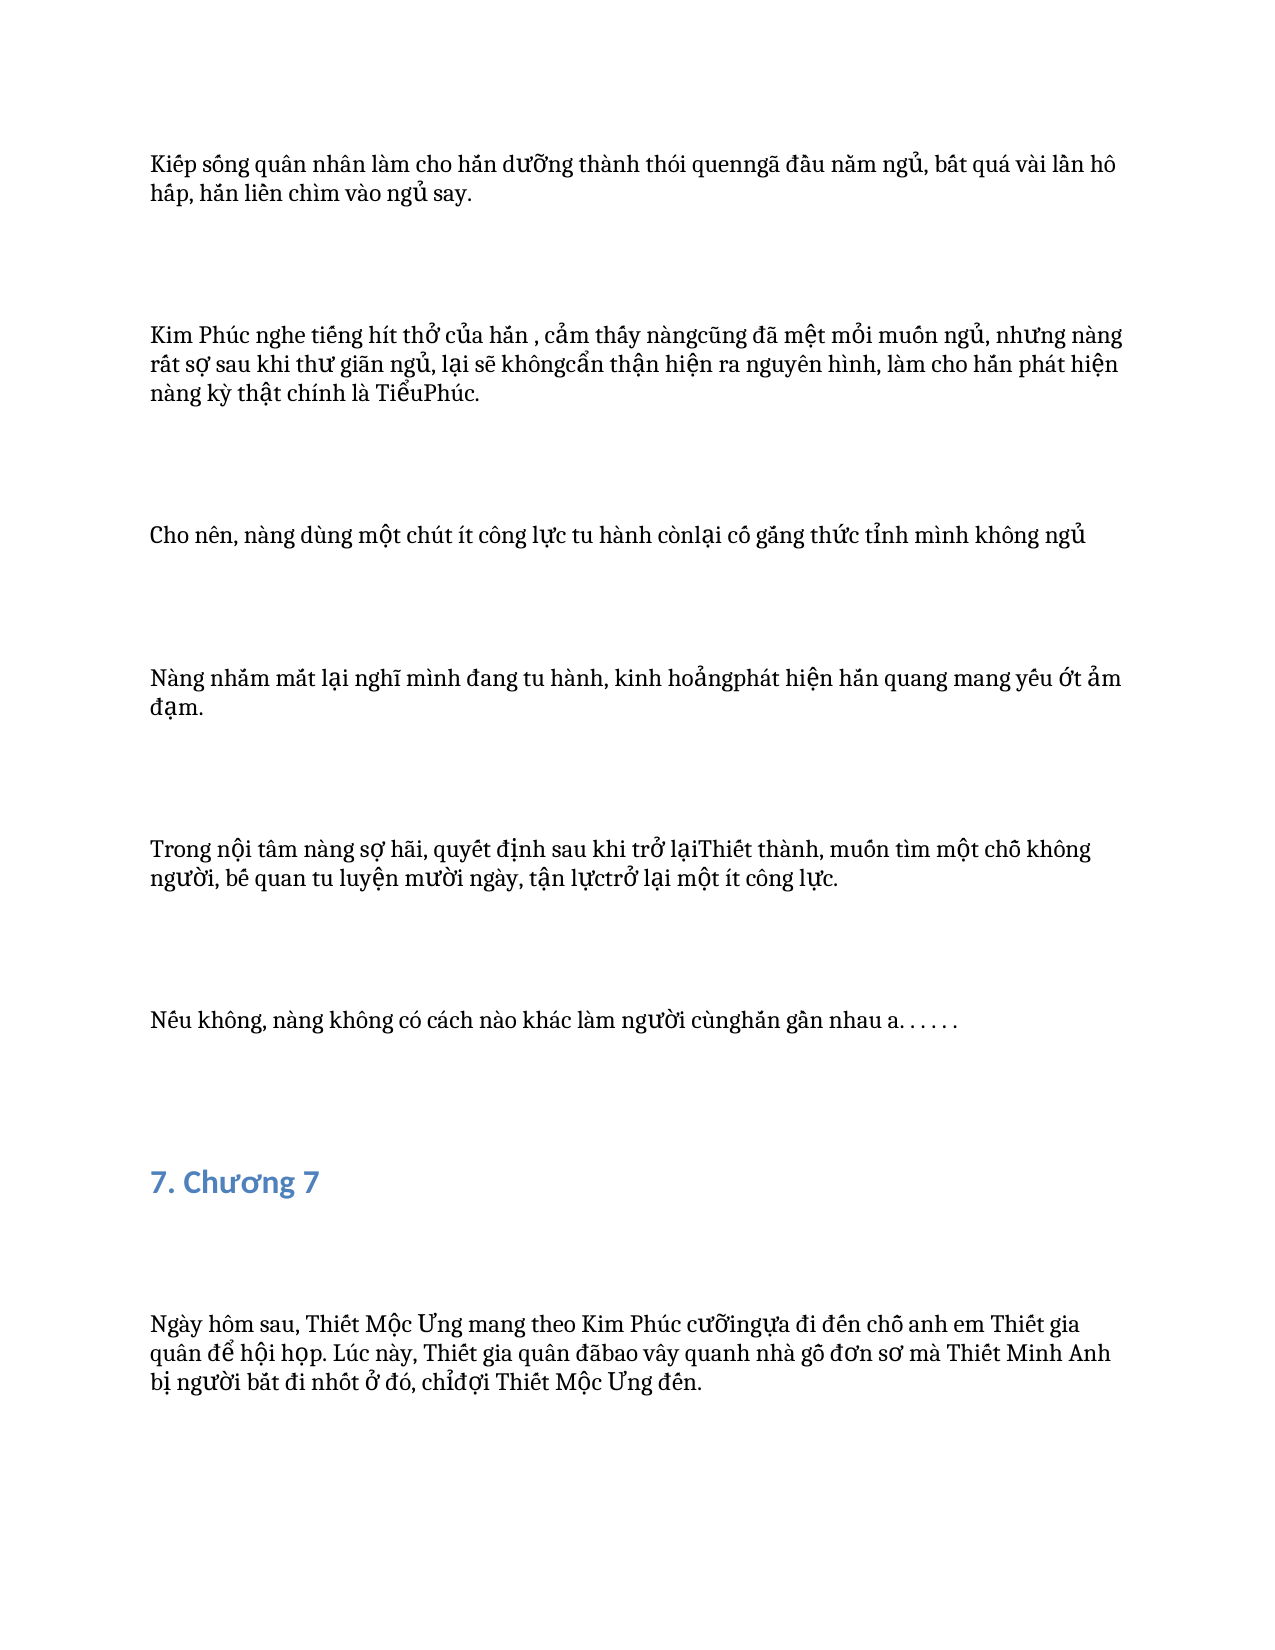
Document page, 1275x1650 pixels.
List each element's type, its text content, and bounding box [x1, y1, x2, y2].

text Kiếp sống quân nhân làm cho hắn dưỡng thành thói quenngã đầu nằm ngủ, bất quá vài lần hô hấp, hắn liền chìm vào ngủ say. [150, 150, 1125, 207]
text Kim Phúc nghe tiếng hít thở của hắn , cảm thấy nàngcũng đã mệt mỏi muốn ngủ, nhưng nàng rất sợ sau khi thư giãn ngủ, lại sẽ khôngcẩn thận hiện ra nguyên hình, làm cho hắn phát hiện nàng kỳ thật chính là TiểuPhúc. [150, 321, 1125, 407]
text Trong nội tâm nàng sợ hãi, quyết định sau khi trở lạiThiết thành, muốn tìm một chỗ không người, bế quan tu luyện mười ngày, tận lựctrở lại một ít công lực. [150, 835, 1125, 892]
text Nàng nhắm mắt lại nghĩ mình đang tu hành, kinh hoảngphát hiện hắn quang mang yếu ớt ảm đạm. [150, 664, 1125, 721]
text Ngày hôm sau, Thiết Mộc Ưng mang theo Kim Phúc cưỡingựa đi đến chỗ anh em Thiết gia quân để hội họp. Lúc này, Thiết gia quân đãbao vây quanh nhà gỗ đơn sơ mà Thiết Minh Anh bị người bắt đi nhốt ở đó, chỉđợi Thiết Mộc Ưng đến. [150, 1310, 1125, 1397]
text Cho nên, nàng dùng một chút ít công lực tu hành cònlại cố gắng thức tỉnh mình không ngủ [150, 521, 1125, 550]
subtitle 7. Chương 7 [150, 1161, 1125, 1202]
text Nếu không, nàng không có cách nào khác làm người cùnghắn gần nhau a. . . . . . [150, 1006, 1125, 1035]
